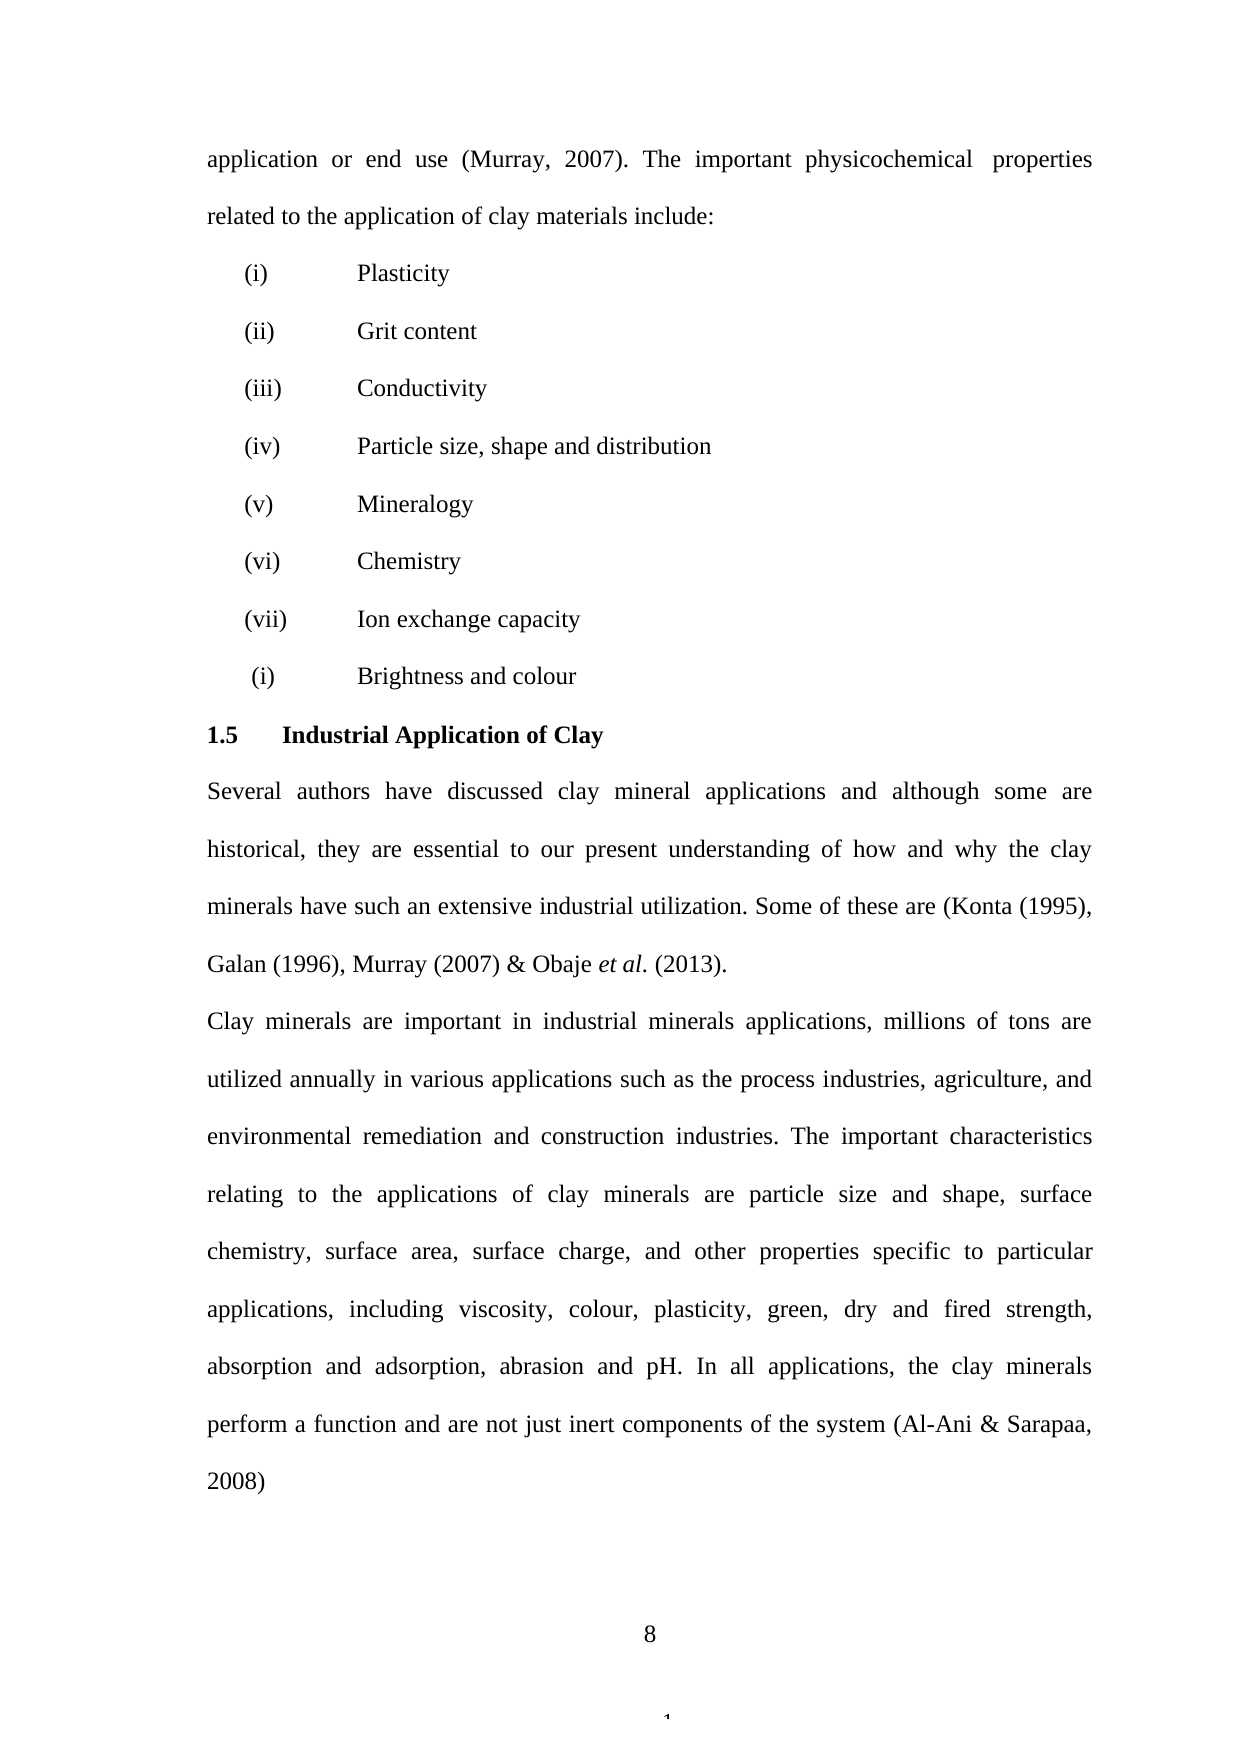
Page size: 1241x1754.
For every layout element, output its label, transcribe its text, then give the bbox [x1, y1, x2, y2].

subtitle Industrial Application of Clay [207, 720, 1163, 748]
list Chemistry [244, 546, 1163, 575]
list Grit content [244, 316, 1163, 344]
text 8 [160, 1619, 1139, 1647]
text (i) Brightness and colour [251, 661, 1163, 690]
list Plasticity [244, 258, 1163, 287]
text Clay minerals are important in industrial minerals applications, millions of tons are utilized annually in various applications such as the process industries, agriculture, and environmental remediation and construction industries. The important characteristics relating to the applications of clay minerals are particle size and shape, surface chemistry, surface area, surface charge, and other properties specific to particular applications, including viscosity, colour, plasticity, green, dry and fired strength, absorption and adsorption, abrasion and pH. In all applications, the clay minerals perform a function and are not just inert components of the system (Al-Ani & Sarapaa, 2008) [207, 1006, 1093, 1495]
list Particle size, shape and distribution [244, 431, 1163, 459]
list Ion exchange capacity [244, 604, 1163, 632]
text application or end use (Murray, 2007). The important physicochemical properties related to the application of clay materials include: [207, 144, 1092, 230]
list Mineralogy [244, 489, 1163, 517]
text Several authors have discussed clay mineral applications and although some are historical, they are essential to our present understanding of how and why the clay minerals have such an extensive industrial utilization. Some of these are (Konta (1995), Galan (1996), Murray (2007) & Obaje et al. (2013). [207, 776, 1093, 977]
list Conductivity [244, 373, 1163, 402]
